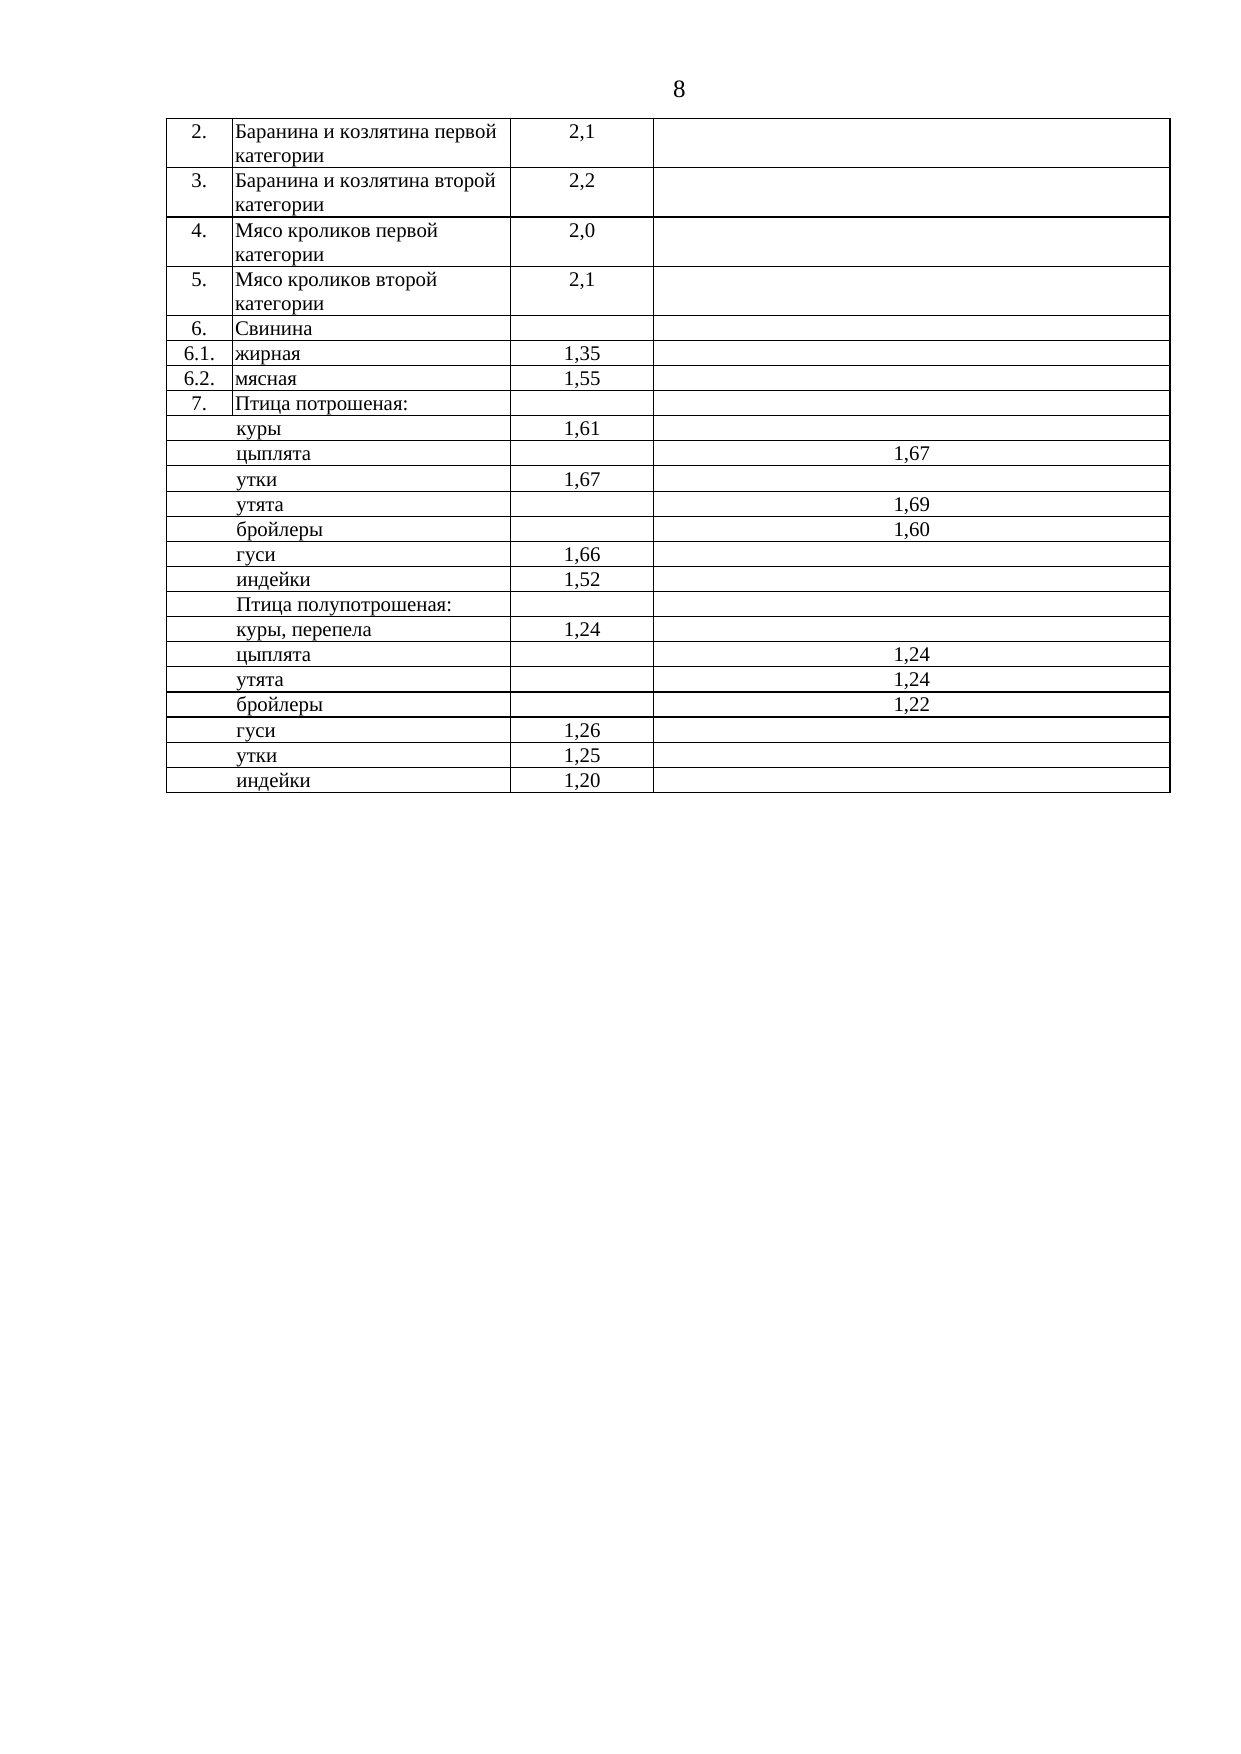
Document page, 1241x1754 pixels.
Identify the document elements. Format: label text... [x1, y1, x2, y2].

table_cell [654, 119, 1169, 167]
table_cell [511, 517, 653, 541]
table_cell 1,61 [511, 416, 653, 440]
table_cell [654, 743, 1169, 767]
table_cell [654, 341, 1169, 365]
table_cell [654, 567, 1169, 591]
table_cell 1,52 [511, 567, 653, 591]
table_cell 1,22 [654, 693, 1169, 716]
table_cell утки [167, 466, 510, 491]
table_cell жирная [233, 341, 510, 365]
table_cell 7. [167, 391, 232, 415]
table_cell утки [167, 743, 510, 767]
table_cell гуси [167, 542, 510, 566]
table_cell цыплята [167, 441, 510, 465]
table_cell Баранина и козлятина первой категории [233, 119, 510, 167]
table_cell [654, 218, 1169, 266]
table_cell 1,26 [511, 718, 653, 742]
table_cell мясная [233, 366, 510, 390]
table_cell 5. [167, 267, 232, 315]
table_cell Мясо кроликов первой категории [233, 218, 510, 266]
table_cell 1,35 [511, 341, 653, 365]
table_cell 6.1. [167, 341, 232, 365]
table_cell [511, 642, 653, 666]
table_cell [654, 391, 1169, 415]
table_cell Мясо кроликов второй категории [233, 267, 510, 315]
table_cell 2,0 [511, 218, 653, 266]
table_cell [511, 391, 653, 415]
table_cell [654, 718, 1169, 742]
table_cell 1,60 [654, 517, 1169, 541]
table_cell 1,24 [654, 642, 1169, 666]
table_cell [654, 542, 1169, 566]
table_cell 1,67 [511, 466, 653, 491]
table_cell бройлеры [167, 517, 510, 541]
table_cell Птица полупотрошеная: [167, 592, 510, 616]
table_cell куры, перепела [167, 617, 510, 641]
table_cell [654, 416, 1169, 440]
table_cell [654, 592, 1169, 616]
table_cell [654, 466, 1169, 491]
table_cell [654, 316, 1169, 340]
table_cell 1,24 [654, 667, 1169, 691]
table_cell 6. [167, 316, 232, 340]
table_cell Баранина и козлятина второй категории [233, 168, 510, 216]
table_cell гуси [167, 718, 510, 742]
table_cell Птица потрошеная: [233, 391, 510, 415]
table_cell 1,24 [511, 617, 653, 641]
table_cell 2,2 [511, 168, 653, 216]
table_cell индейки [167, 768, 510, 792]
table_cell куры [167, 416, 510, 440]
table_cell [511, 316, 653, 340]
table_cell утята [167, 667, 510, 691]
table_cell 1,25 [511, 743, 653, 767]
table_cell цыплята [167, 642, 510, 666]
table_cell [654, 267, 1169, 315]
table_cell 1,55 [511, 366, 653, 390]
table_cell [654, 768, 1169, 792]
table_cell [654, 366, 1169, 390]
table_cell 1,20 [511, 768, 653, 792]
table_cell 4. [167, 218, 232, 266]
table_cell [511, 592, 653, 616]
table_cell 1,67 [654, 441, 1169, 465]
table_cell 3. [167, 168, 232, 216]
table_cell 6.2. [167, 366, 232, 390]
table_cell [511, 441, 653, 465]
table_cell индейки [167, 567, 510, 591]
table_cell [654, 617, 1169, 641]
table_cell бройлеры [167, 693, 510, 716]
table_cell [511, 492, 653, 516]
table_cell 1,69 [654, 492, 1169, 516]
table_cell 2. [167, 119, 232, 167]
table_cell [511, 667, 653, 691]
table_cell 2,1 [511, 267, 653, 315]
table_cell Свинина [233, 316, 510, 340]
table_cell 2,1 [511, 119, 653, 167]
table_cell [511, 693, 653, 716]
table_cell утята [167, 492, 510, 516]
table_cell 1,66 [511, 542, 653, 566]
table_cell [654, 168, 1169, 216]
